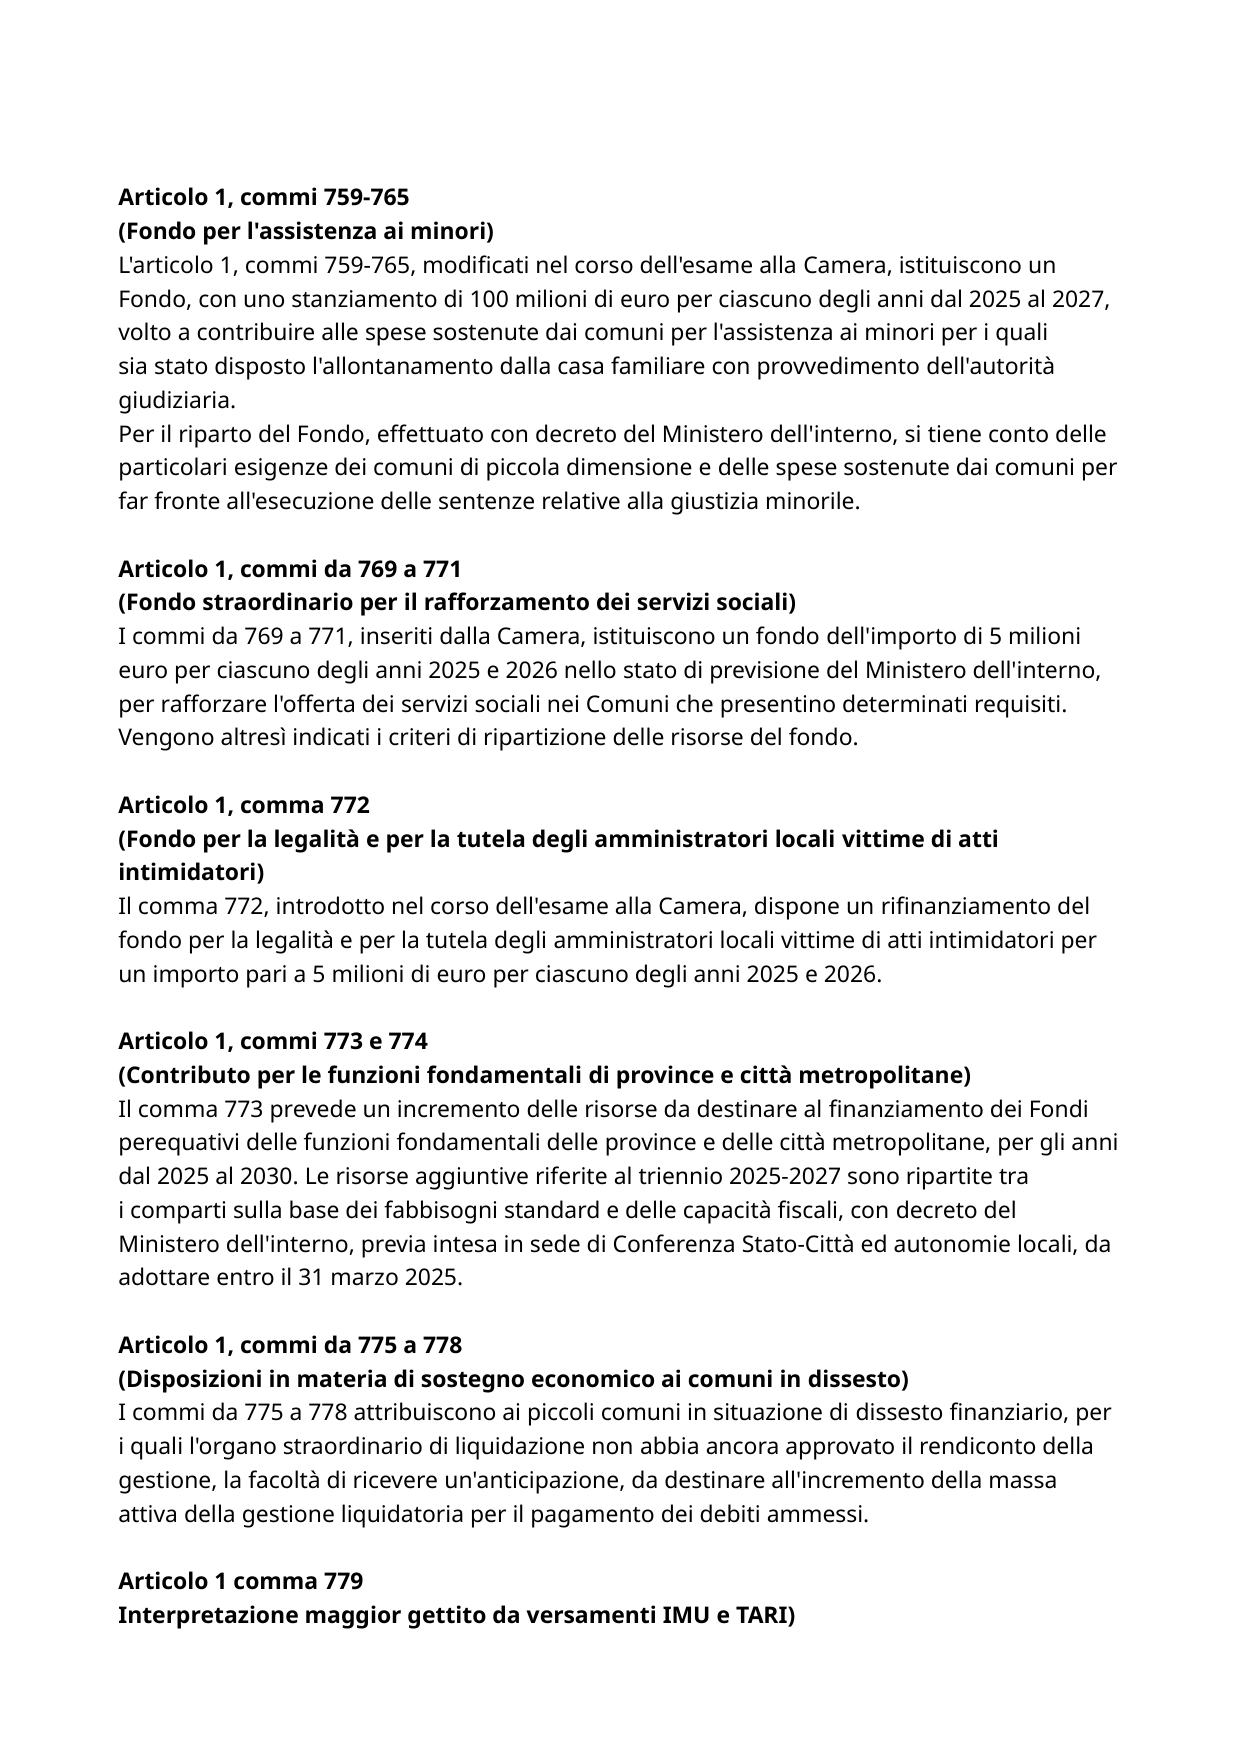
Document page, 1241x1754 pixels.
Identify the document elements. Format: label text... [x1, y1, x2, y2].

text Articolo 1, commi 759-765 [118, 148, 1122, 213]
text (Contributo per le funzioni fondamentali di province e città metropolitane) [118, 1059, 1122, 1090]
text Articolo 1, commi da 775 a 778 [118, 1295, 1122, 1360]
text Articolo 1, commi da 769 a 771 [118, 519, 1122, 584]
text (Fondo per la legalità e per la tutela degli amministratori locali vittime di atti intimidatori) [118, 823, 1122, 888]
text (Fondo straordinario per il rafforzamento dei servizi sociali) [118, 586, 1122, 618]
text Il comma 772, introdotto nel corso dell'esame alla Camera, dispone un rifinanziamento del fondo per la legalità e per la tutela degli amministratori locali vittime di atti intimidatori per un importo pari a 5 milioni di euro per ciascuno degli anni 2025 e 2026. [118, 890, 1122, 989]
text I commi da 775 a 778 attribuiscono ai piccoli comuni in situazione di dissesto finanziario, per i quali l'organo straordinario di liquidazione non abbia ancora approvato il rendiconto della gestione, la facoltà di ricevere un'anticipazione, da destinare all'incremento della massa attiva della gestione liquidatoria per il pagamento dei debiti ammessi. [118, 1396, 1122, 1529]
text L'articolo 1, commi 759-765, modificati nel corso dell'esame alla Camera, istituiscono un Fondo, con uno stanziamento di 100 milioni di euro per ciascuno degli anni dal 2025 al 2027, volto a contribuire alle spese sostenute dai comuni per l'assistenza ai minori per i quali sia stato disposto l'allontanamento dalla casa familiare con provvedimento dell'autorità giudiziaria. [118, 249, 1122, 415]
text Per il riparto del Fondo, effettuato con decreto del Ministero dell'interno, si tiene conto delle particolari esigenze dei comuni di piccola dimensione e delle spese sostenute dai comuni per far fronte all'esecuzione delle sentenze relative alla giustizia minorile. [118, 418, 1122, 516]
text Il comma 773 prevede un incremento delle risorse da destinare al finanziamento dei Fondi perequativi delle funzioni fondamentali delle province e delle città metropolitane, per gli anni dal 2025 al 2030. Le risorse aggiuntive riferite al triennio 2025-2027 sono ripartite tra i comparti sulla base dei fabbisogni standard e delle capacità fiscali, con decreto del Ministero dell'interno, previa intesa in sede di Conferenza Stato-Città ed autonomie locali, da adottare entro il 31 marzo 2025. [118, 1093, 1122, 1293]
text (Fondo per l'assistenza ai minori) [118, 215, 1122, 246]
text Articolo 1, commi 773 e 774 [118, 991, 1122, 1056]
text Articolo 1 comma 779 [118, 1531, 1122, 1596]
text (Disposizioni in materia di sostegno economico ai comuni in dissesto) [118, 1363, 1122, 1394]
text Articolo 1, comma 772 [118, 789, 1122, 820]
text Interpretazione maggior gettito da versamenti IMU e TARI) [118, 1599, 1122, 1630]
text I commi da 769 a 771, inseriti dalla Camera, istituiscono un fondo dell'importo di 5 milioni euro per ciascuno degli anni 2025 e 2026 nello stato di previsione del Ministero dell'interno, per rafforzare l'offerta dei servizi sociali nei Comuni che presentino determinati requisiti. Vengono altresì indicati i criteri di ripartizione delle risorse del fondo. [118, 620, 1122, 753]
